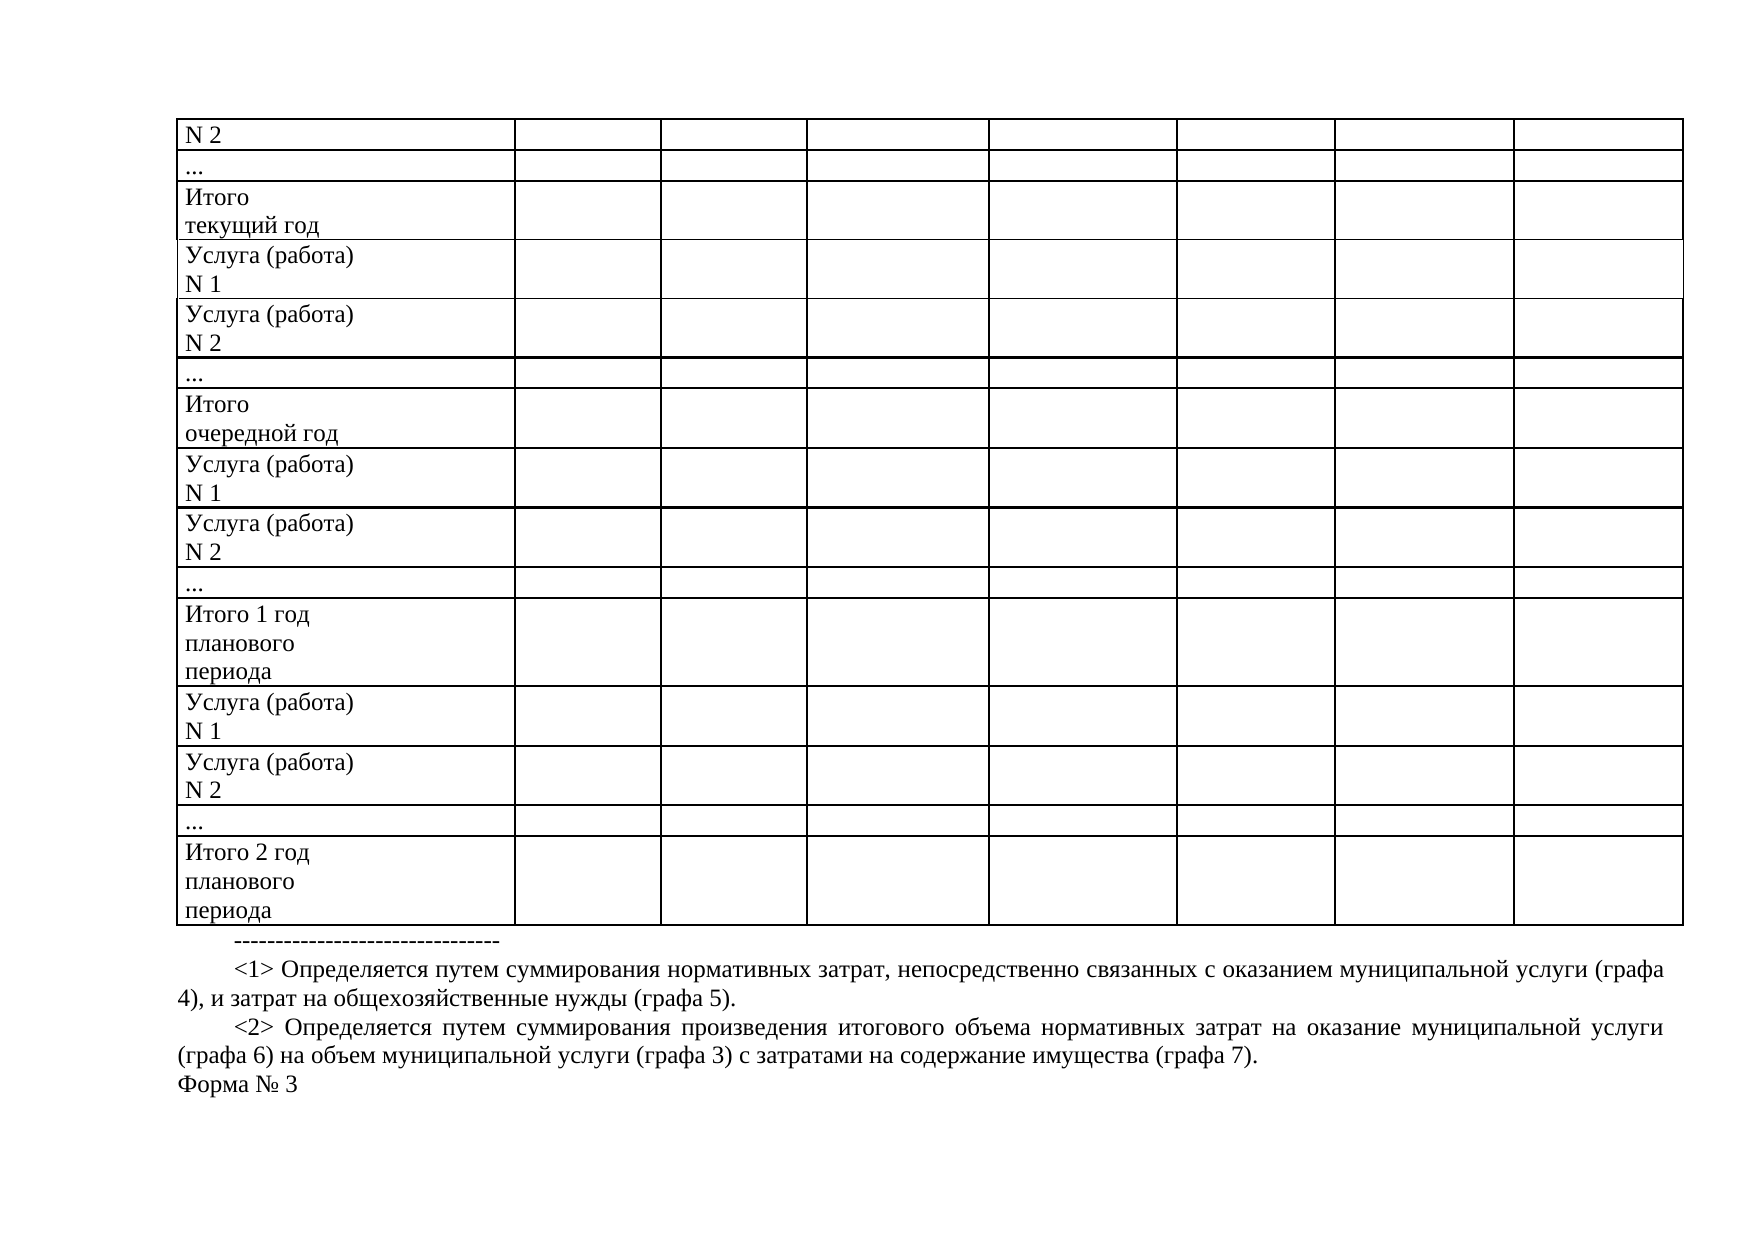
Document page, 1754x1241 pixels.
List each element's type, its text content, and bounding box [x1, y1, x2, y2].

table_cell [1515, 509, 1682, 566]
table_cell [516, 747, 660, 804]
table_cell [1336, 687, 1513, 745]
table_cell ... [178, 568, 514, 597]
table_cell [808, 359, 988, 387]
table_cell [1178, 389, 1334, 447]
table_cell Услуга (работа) N 1 [178, 240, 514, 298]
table_cell Итого 2 год планового периода [178, 837, 514, 923]
table_cell [1178, 568, 1334, 597]
table_cell Услуга (работа) N 2 [178, 120, 514, 149]
table_cell [516, 837, 660, 923]
table_cell [808, 568, 988, 597]
table_cell [1178, 182, 1334, 239]
table_cell [1178, 299, 1334, 356]
table_cell [1515, 240, 1683, 298]
table_cell [990, 120, 1176, 149]
table_cell [662, 359, 806, 387]
table_cell Услуга (работа) N 1 [178, 449, 514, 506]
table_cell [1336, 182, 1513, 239]
table_cell [808, 747, 988, 804]
table_cell [990, 449, 1176, 506]
table_cell [990, 389, 1176, 447]
table_cell [990, 182, 1176, 239]
table_cell [516, 389, 660, 447]
table_cell [662, 806, 806, 835]
table_cell [1515, 151, 1682, 180]
table_cell [1336, 449, 1513, 506]
table_cell Итого текущий год [178, 182, 514, 239]
table_cell [808, 240, 988, 298]
table_cell [1336, 299, 1513, 356]
table_cell [662, 599, 806, 685]
table_cell [516, 299, 660, 356]
table_cell [662, 687, 806, 745]
table_cell [1336, 568, 1513, 597]
table_cell [808, 599, 988, 685]
table_cell [808, 806, 988, 835]
table_cell [1178, 120, 1334, 149]
table_cell [990, 687, 1176, 745]
table_cell [662, 299, 806, 356]
table_cell [1336, 240, 1513, 298]
table_cell [1515, 182, 1682, 239]
table_cell [1178, 806, 1334, 835]
table_cell [516, 151, 660, 180]
table_cell [662, 449, 806, 506]
table_cell [516, 806, 660, 835]
table_cell [1515, 449, 1682, 506]
table_cell [516, 568, 660, 597]
text -------------------------------- [177, 926, 1665, 954]
table_cell [808, 837, 988, 923]
table_cell [990, 837, 1176, 923]
table_cell [990, 599, 1176, 685]
table_cell [1336, 837, 1513, 923]
table_cell ... [178, 151, 514, 180]
table_cell [1515, 806, 1682, 835]
table_cell [808, 182, 988, 239]
table_cell [1178, 687, 1334, 745]
table_cell [808, 389, 988, 447]
table_cell [990, 151, 1176, 180]
table_cell [808, 151, 988, 180]
table_cell [1336, 359, 1513, 387]
table_cell ... [178, 806, 514, 835]
table_cell [1515, 837, 1682, 923]
table_cell [662, 389, 806, 447]
table_cell [1178, 837, 1334, 923]
table_cell [1336, 389, 1513, 447]
table_cell [662, 568, 806, 597]
table_cell [516, 182, 660, 239]
table_cell [516, 599, 660, 685]
table_cell [1515, 687, 1682, 745]
table_cell [1178, 509, 1334, 566]
table_cell [1178, 240, 1334, 298]
table_cell [662, 837, 806, 923]
table_cell [1178, 599, 1334, 685]
table_cell [516, 240, 660, 298]
table_cell [808, 299, 988, 356]
table_cell [1336, 806, 1513, 835]
table_cell [1515, 599, 1682, 685]
table_cell [808, 449, 988, 506]
text <2> Определяется путем суммирования произведения итогового объема нормативных затрат на оказание муниципальной услуги (графа 6) на объем муниципальной услуги (графа 3) с затратами на содержание имущества (графа 7). [177, 1012, 1665, 1069]
table_cell [990, 568, 1176, 597]
table_cell [1515, 568, 1682, 597]
table_cell [516, 449, 660, 506]
table_cell [808, 120, 988, 149]
text Форма № 3 [177, 1069, 1665, 1098]
table_cell [990, 240, 1176, 298]
table_cell [1515, 389, 1682, 447]
table_cell [1336, 747, 1513, 804]
table_cell [1515, 120, 1682, 149]
table_cell Услуга (работа) N 2 [178, 299, 514, 356]
table_cell [662, 182, 806, 239]
table_cell [1178, 151, 1334, 180]
table_cell Услуга (работа) N 2 [178, 747, 514, 804]
table_cell [662, 747, 806, 804]
table_cell [1336, 509, 1513, 566]
table_cell [516, 359, 660, 387]
table_cell [1336, 151, 1513, 180]
table_cell [1515, 747, 1682, 804]
table_cell Услуга (работа) N 1 [178, 687, 514, 745]
table_cell [808, 509, 988, 566]
table_cell [1515, 359, 1682, 387]
table_cell [516, 120, 660, 149]
table_cell [808, 687, 988, 745]
table_cell [990, 806, 1176, 835]
table_cell [662, 151, 806, 180]
table_cell [1515, 299, 1682, 356]
table_cell Итого очередной год [178, 389, 514, 447]
table_cell [516, 509, 660, 566]
table_cell [990, 359, 1176, 387]
table_cell Итого 1 год планового периода [178, 599, 514, 685]
table_cell [662, 509, 806, 566]
table_cell [1178, 747, 1334, 804]
table_cell [1336, 599, 1513, 685]
table_cell [1178, 359, 1334, 387]
table_cell [662, 120, 806, 149]
table_cell [990, 299, 1176, 356]
text <1> Определяется путем суммирования нормативных затрат, непосредственно связанных с оказанием муниципальной услуги (графа 4), и затрат на общехозяйственные нужды (графа 5). [177, 954, 1665, 1012]
table_cell [1178, 449, 1334, 506]
table_cell Услуга (работа) N 2 [178, 509, 514, 566]
table_cell [990, 509, 1176, 566]
table_cell [1336, 120, 1513, 149]
table_cell [990, 747, 1176, 804]
table_cell ... [178, 359, 514, 387]
table_cell [516, 687, 660, 745]
table_cell [662, 240, 806, 298]
